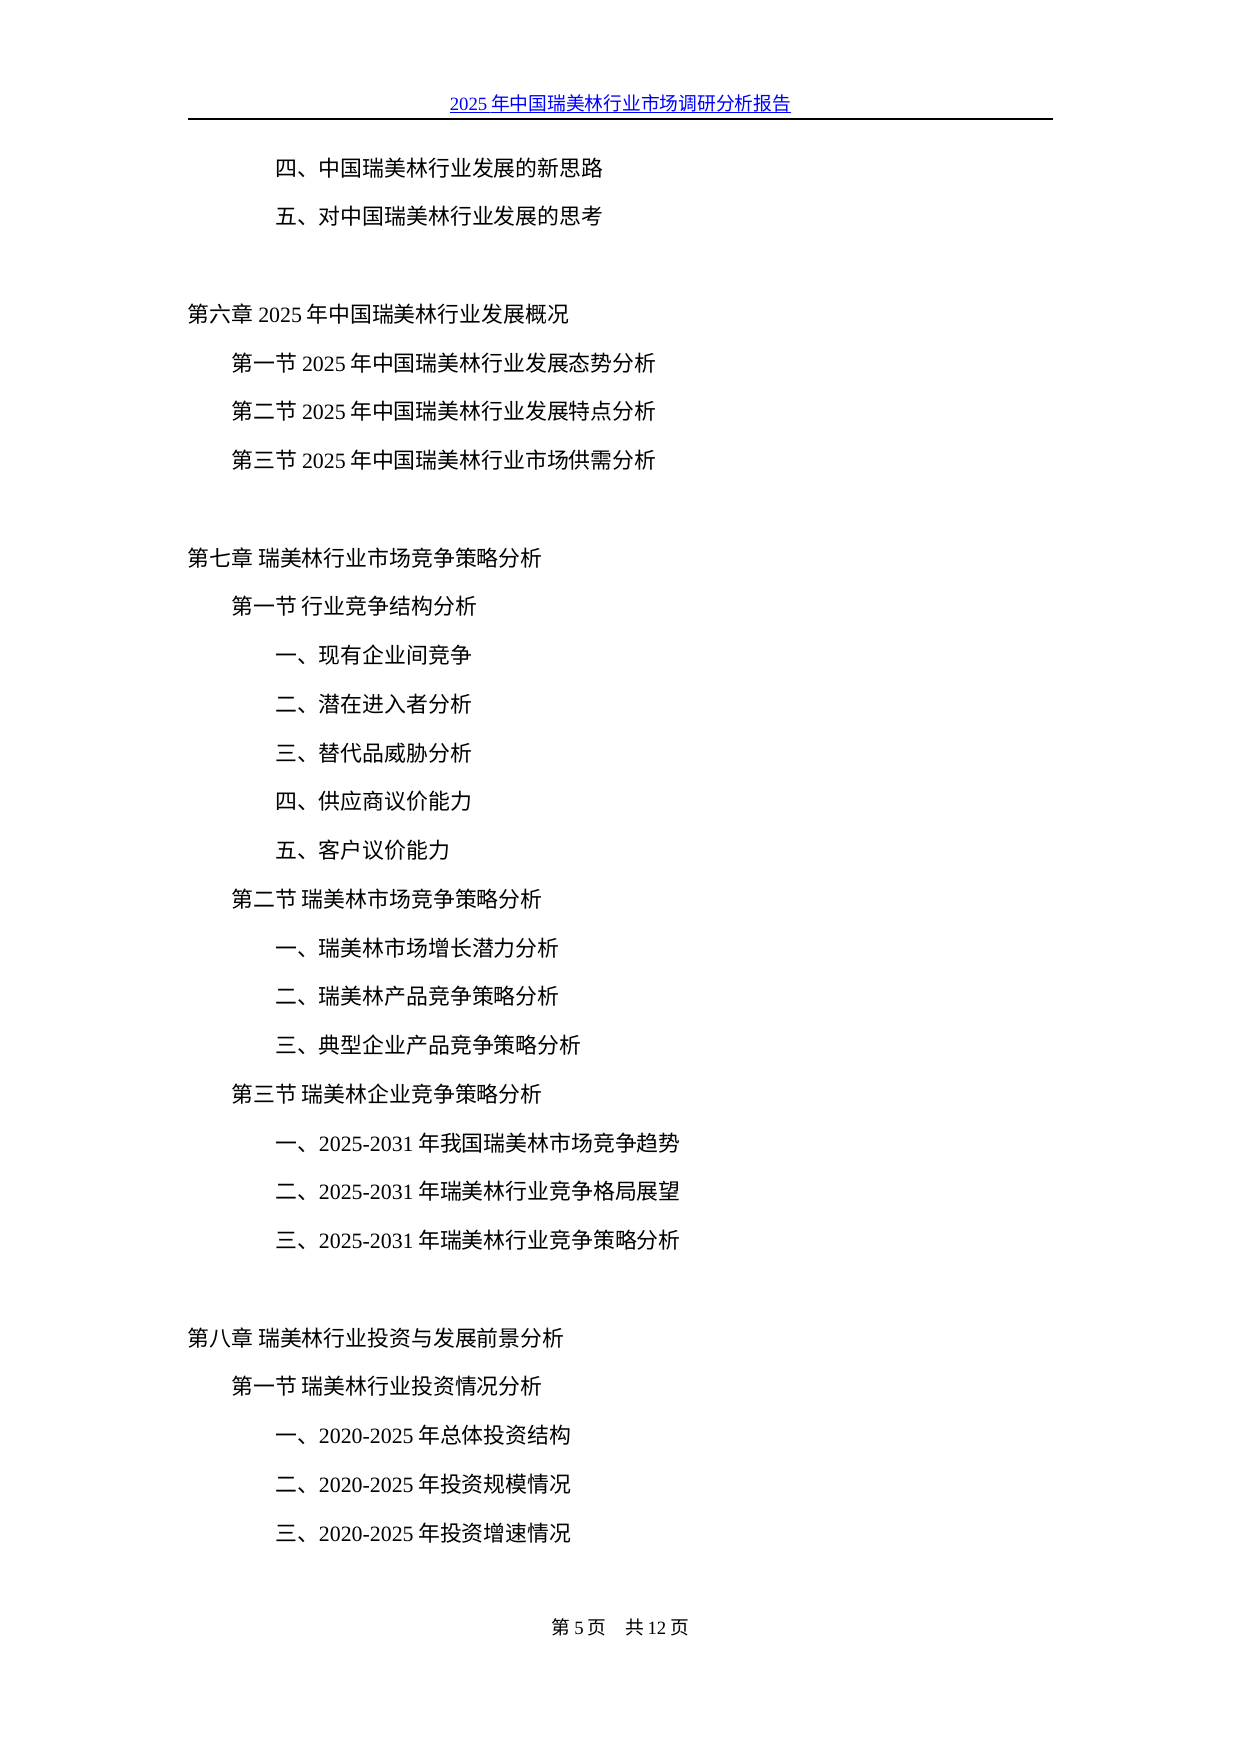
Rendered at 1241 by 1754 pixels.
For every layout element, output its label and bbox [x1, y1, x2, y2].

text [187, 150, 1053, 1548]
